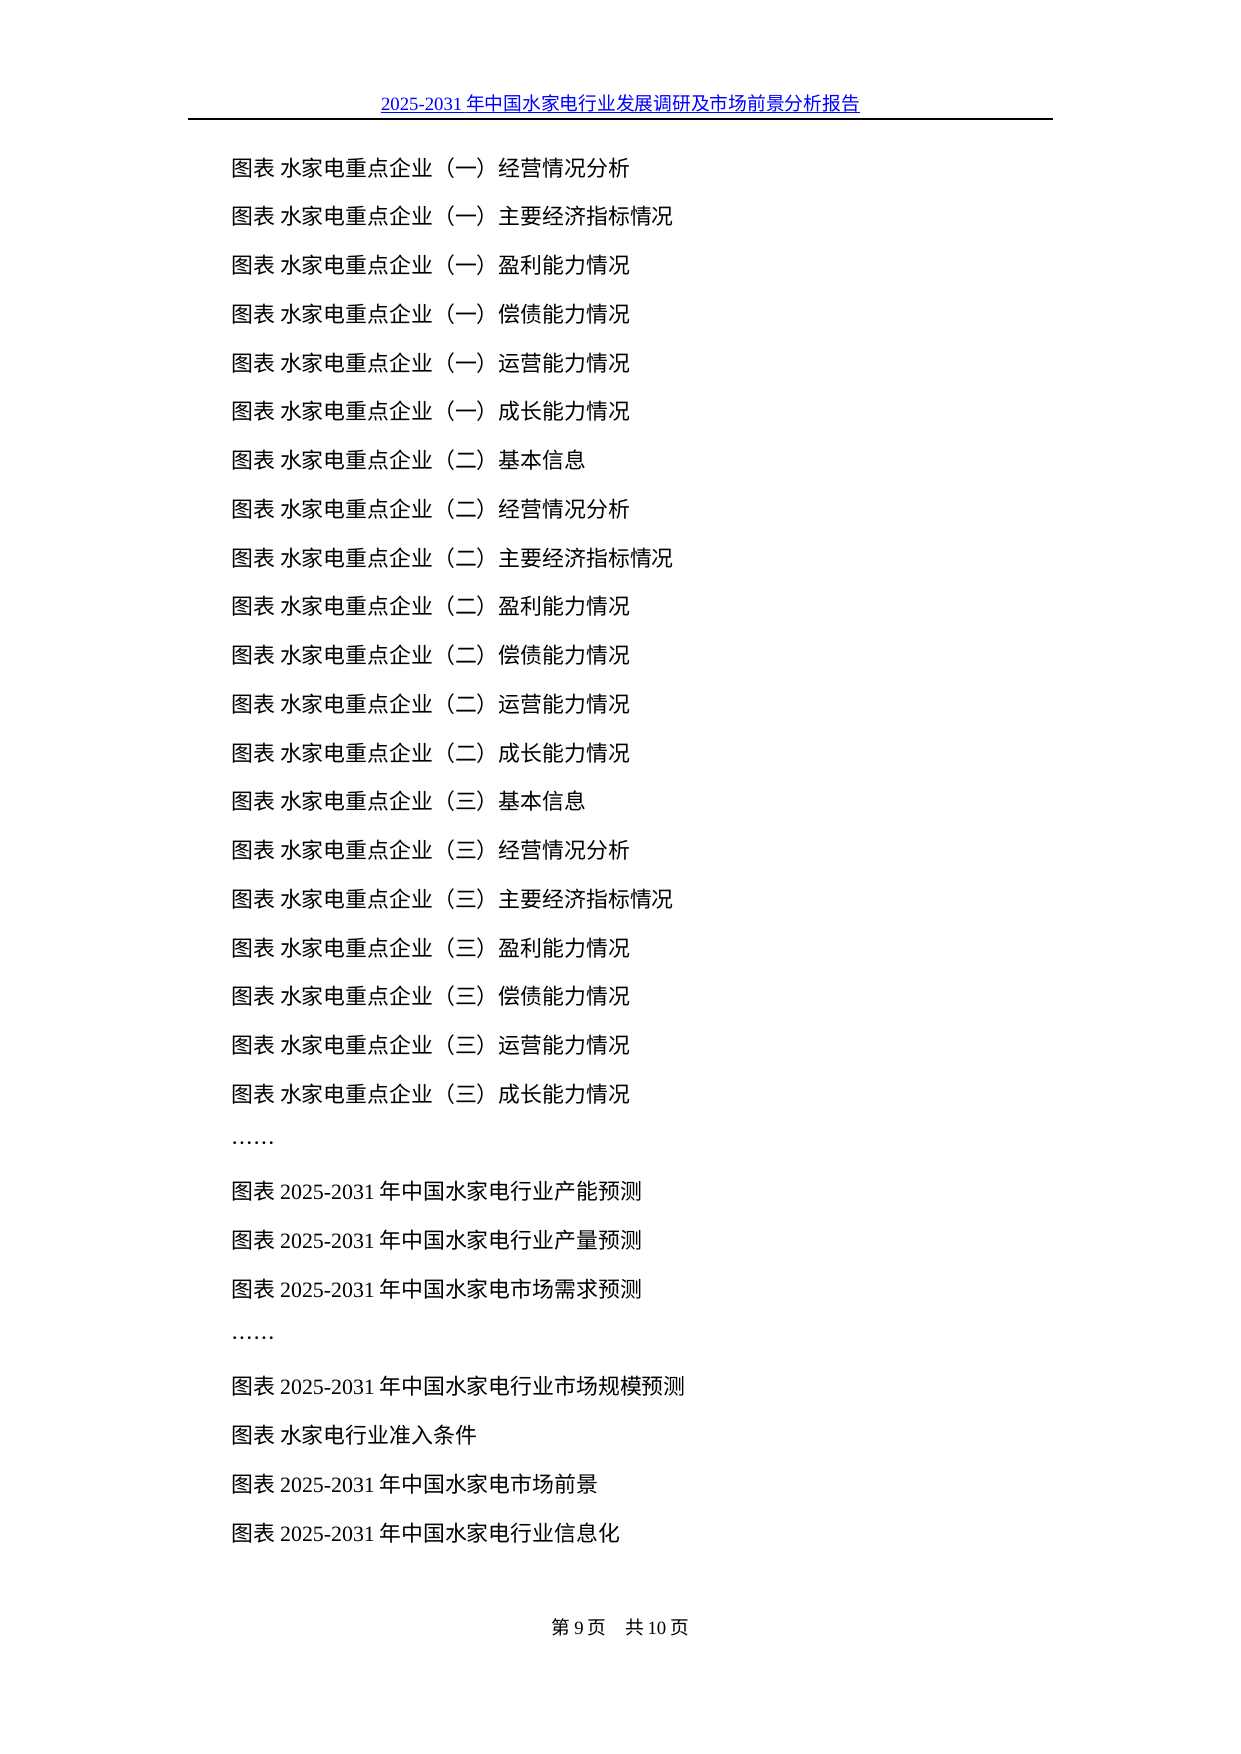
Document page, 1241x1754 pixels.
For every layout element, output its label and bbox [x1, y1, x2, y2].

text [187, 150, 1053, 1548]
